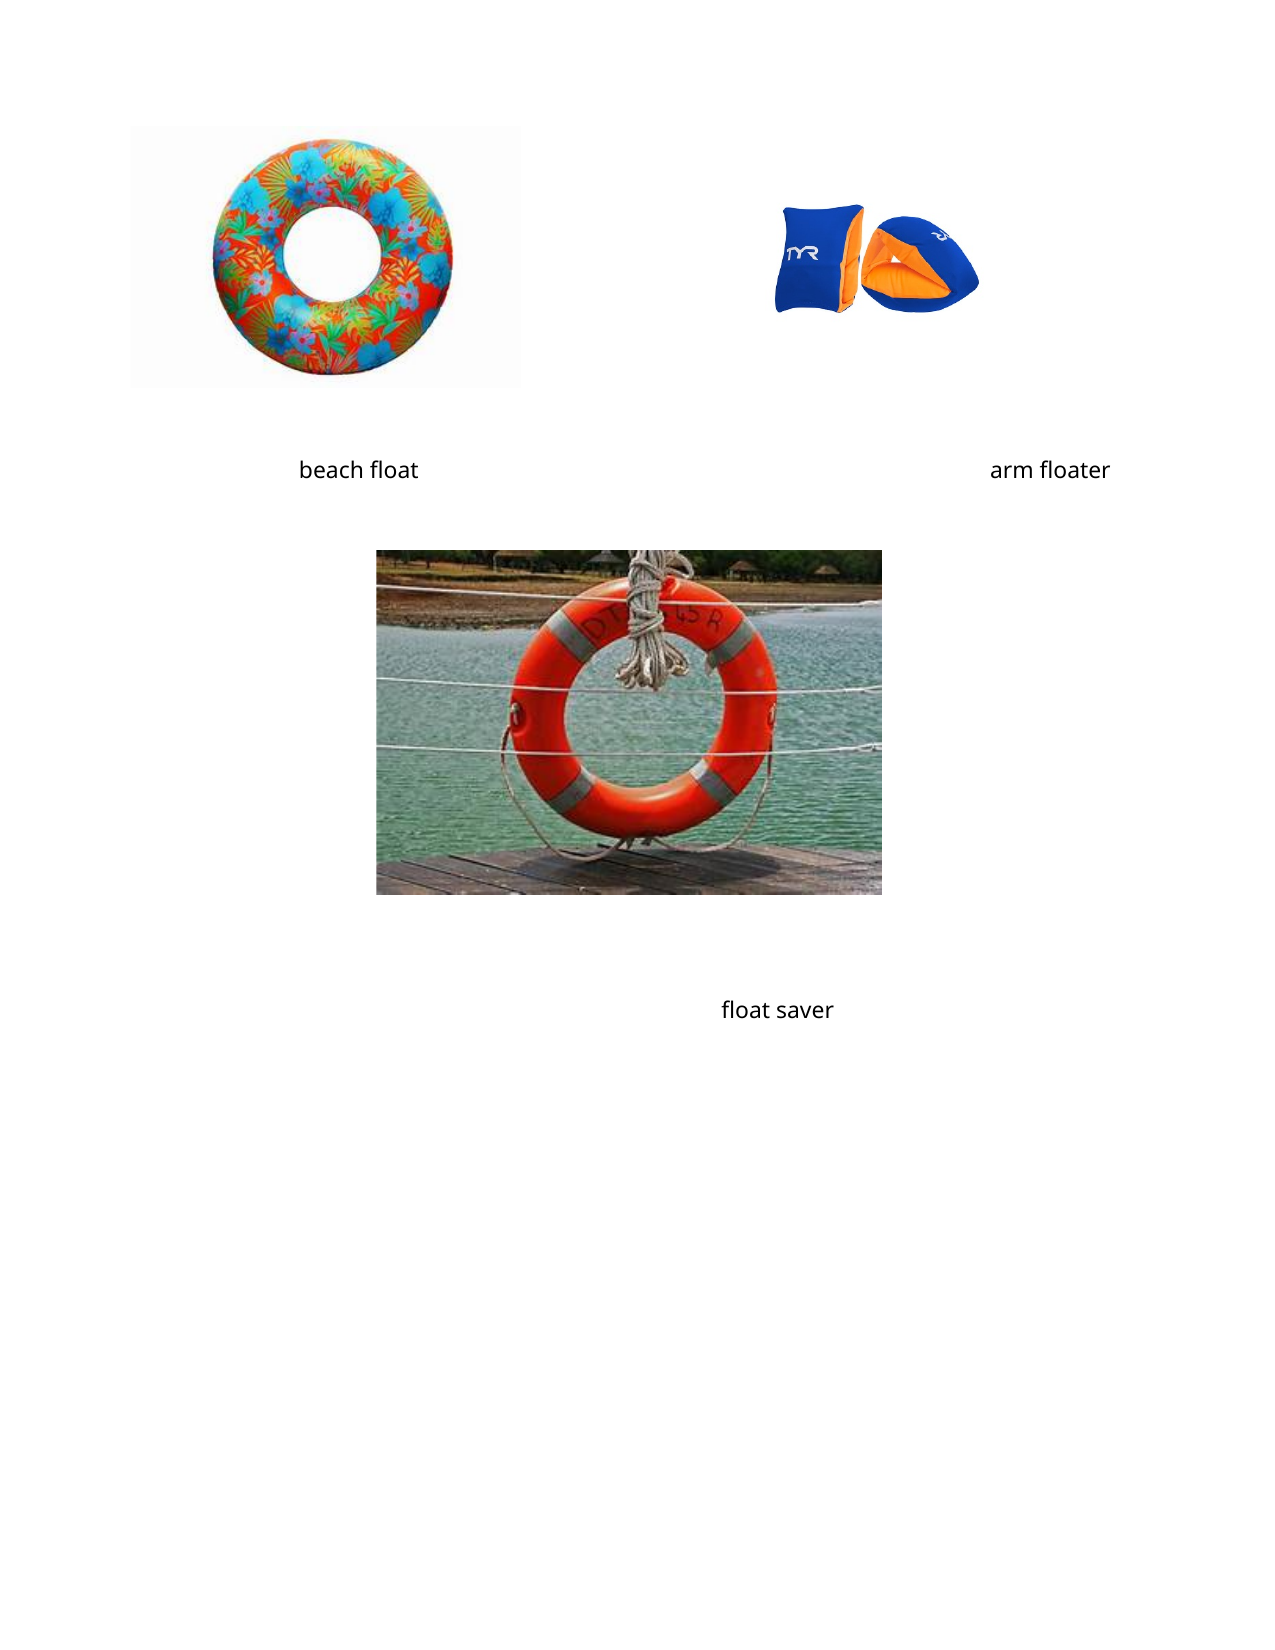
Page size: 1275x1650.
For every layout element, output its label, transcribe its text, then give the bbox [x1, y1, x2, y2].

picture [130, 126, 522, 388]
picture [376, 550, 882, 895]
picture [754, 136, 999, 381]
